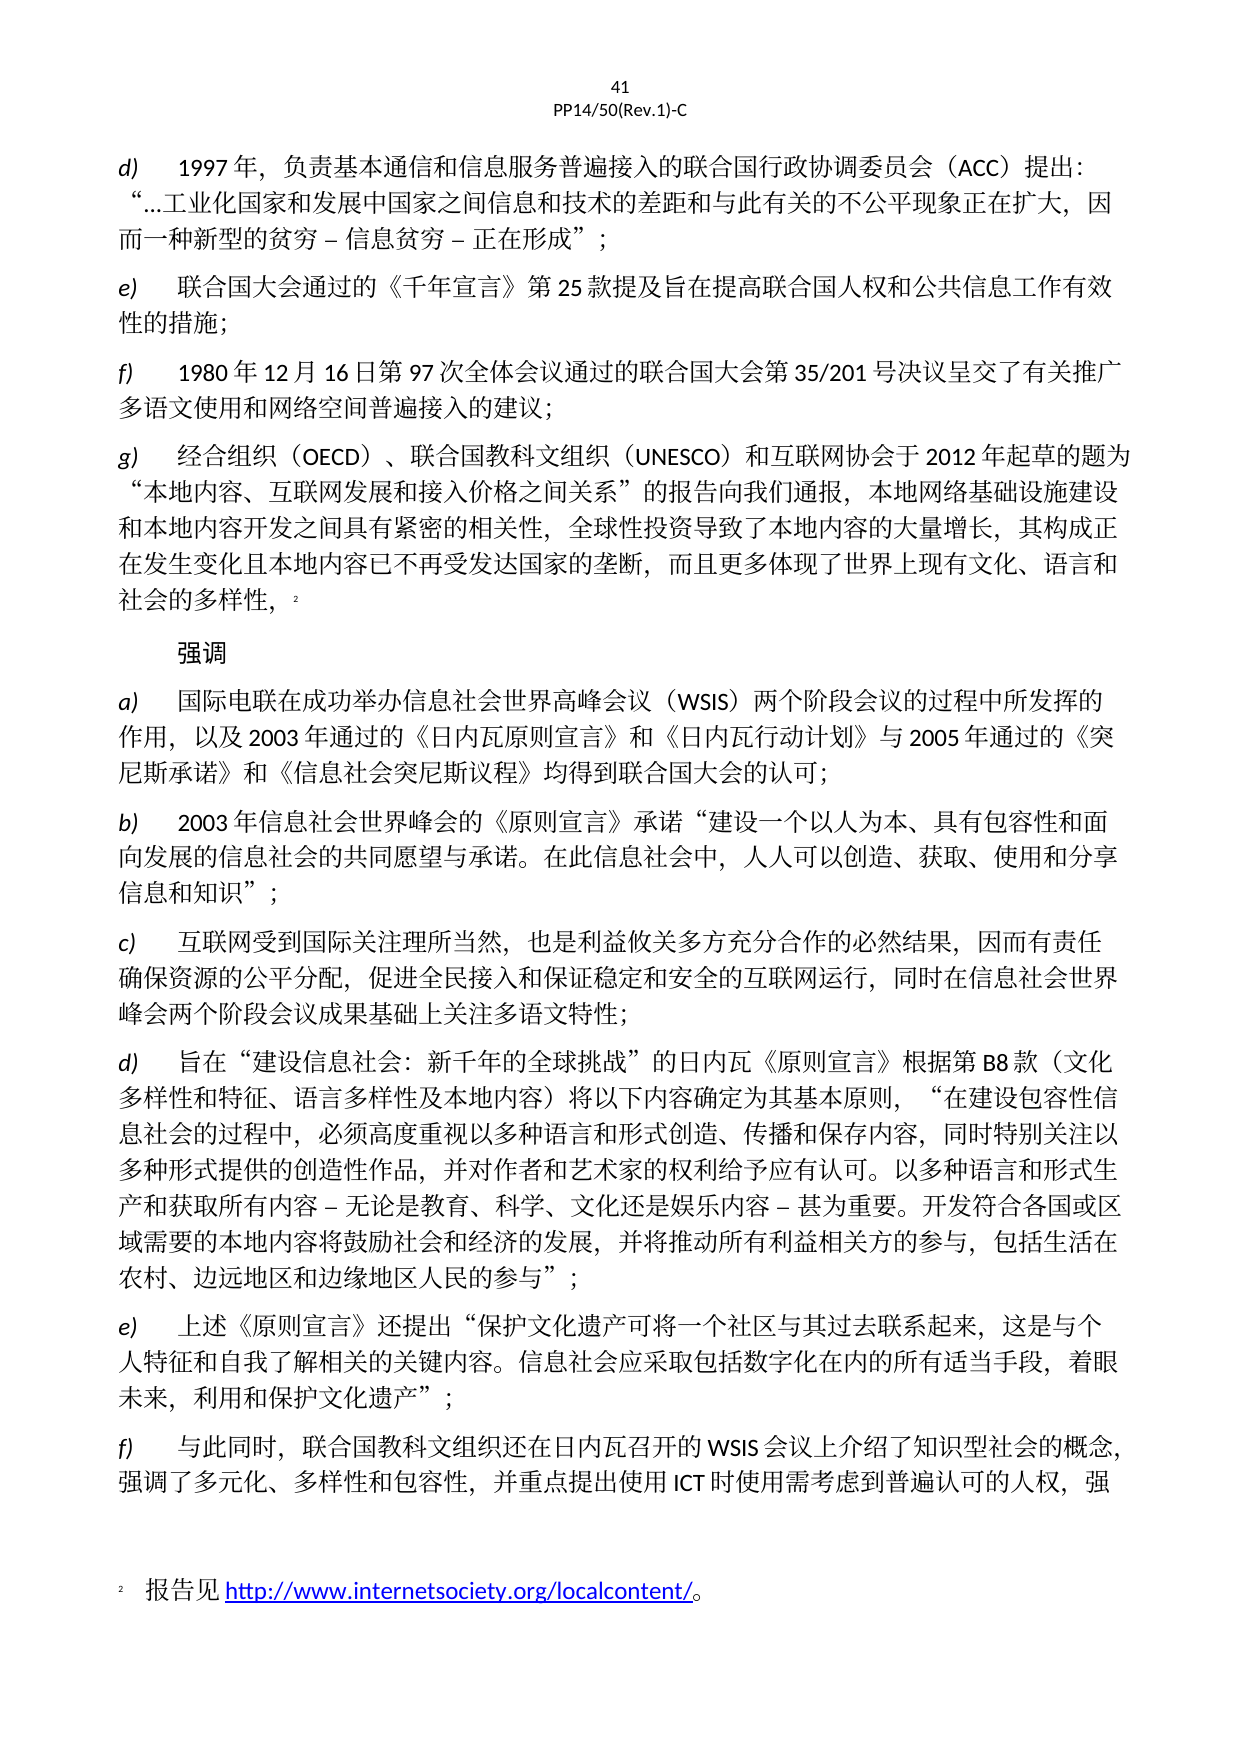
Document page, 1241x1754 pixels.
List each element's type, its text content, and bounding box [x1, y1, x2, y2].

text c) 互联网受到国际关注理所当然，也是利益攸关多方充分合作的必然结果，因而有责任确保资源的公平分配，促进全民接入和保证稳定和安全的互联网运行，同时在信息社会世界峰会两个阶段会议成果基础上关注多语文特性； [118, 922, 1122, 1030]
text e) 联合国大会通过的《千年宣言》第25款提及旨在提高联合国人权和公共信息工作有效性的措施； [118, 268, 1122, 340]
text d) 旨在“建设信息社会：新千年的全球挑战”的日内瓦《原则宣言》根据第B8款（文化多样性和特征、语言多样性及本地内容）将以下内容确定为其基本原则，“在建设包容性信息社会的过程中，必须高度重视以多种语言和形式创造、传播和保存内容，同时特别关注以多种形式提供的创造性作品，并对作者和艺术家的权利给予应有认可。以多种语言和形式生产和获取所有内容 – 无论是教育、科学、文化还是娱乐内容 – 甚为重要。开发符合各国或区域需要的本地内容将鼓励社会和经济的发展，并将推动所有利益相关方的参与，包括生活在农村、边远地区和边缘地区人民的参与”； [118, 1043, 1122, 1294]
text e) 上述《原则宣言》还提出“保护文化遗产可将一个社区与其过去联系起来，这是与个人特征和自我了解相关的关键内容。信息社会应采取包括数字化在内的所有适当手段，着眼未来，利用和保护文化遗产”； [118, 1307, 1122, 1415]
text a) 国际电联在成功举办信息社会世界高峰会议（WSIS）两个阶段会议的过程中所发挥的作用，以及2003年通过的《日内瓦原则宣言》和《日内瓦行动计划》与2005年通过的《突尼斯承诺》和《信息社会突尼斯议程》均得到联合国大会的认可； [118, 682, 1122, 790]
text d) 1997年，负责基本通信和信息服务普遍接入的联合国行政协调委员会（ACC）提出：“...工业化国家和发展中国家之间信息和技术的差距和与此有关的不公平现象正在扩大，因而一种新型的贫穷 – 信息贫穷 – 正在形成”； [118, 148, 1122, 256]
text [118, 1427, 1122, 1499]
text f) 1980年12月16日第97次全体会议通过的联合国大会第35/201号决议呈交了有关推广多语文使用和网络空间普遍接入的建议； [118, 352, 1122, 424]
text g) 经合组织（OECD）、联合国教科文组织（UNESCO）和互联网协会于2012年起草的题为“本地内容、互联网发展和接入价格之间关系”的报告向我们通报，本地网络基础设施建设和本地内容开发之间具有紧密的相关性，全球性投资导致了本地内容的大量增长，其构成正在发生变化且本地内容已不再受发达国家的垄断，而且更多体现了世界上现有文化、语言和社会的多样性， [118, 437, 1136, 616]
text 强调 [177, 633, 1122, 669]
text b) 2003年信息社会世界峰会的《原则宣言》承诺“建设一个以人为本、具有包容性和面向发展的信息社会的共同愿望与承诺。在此信息社会中，人人可以创造、获取、使用和分享信息和知识”； [118, 802, 1122, 910]
